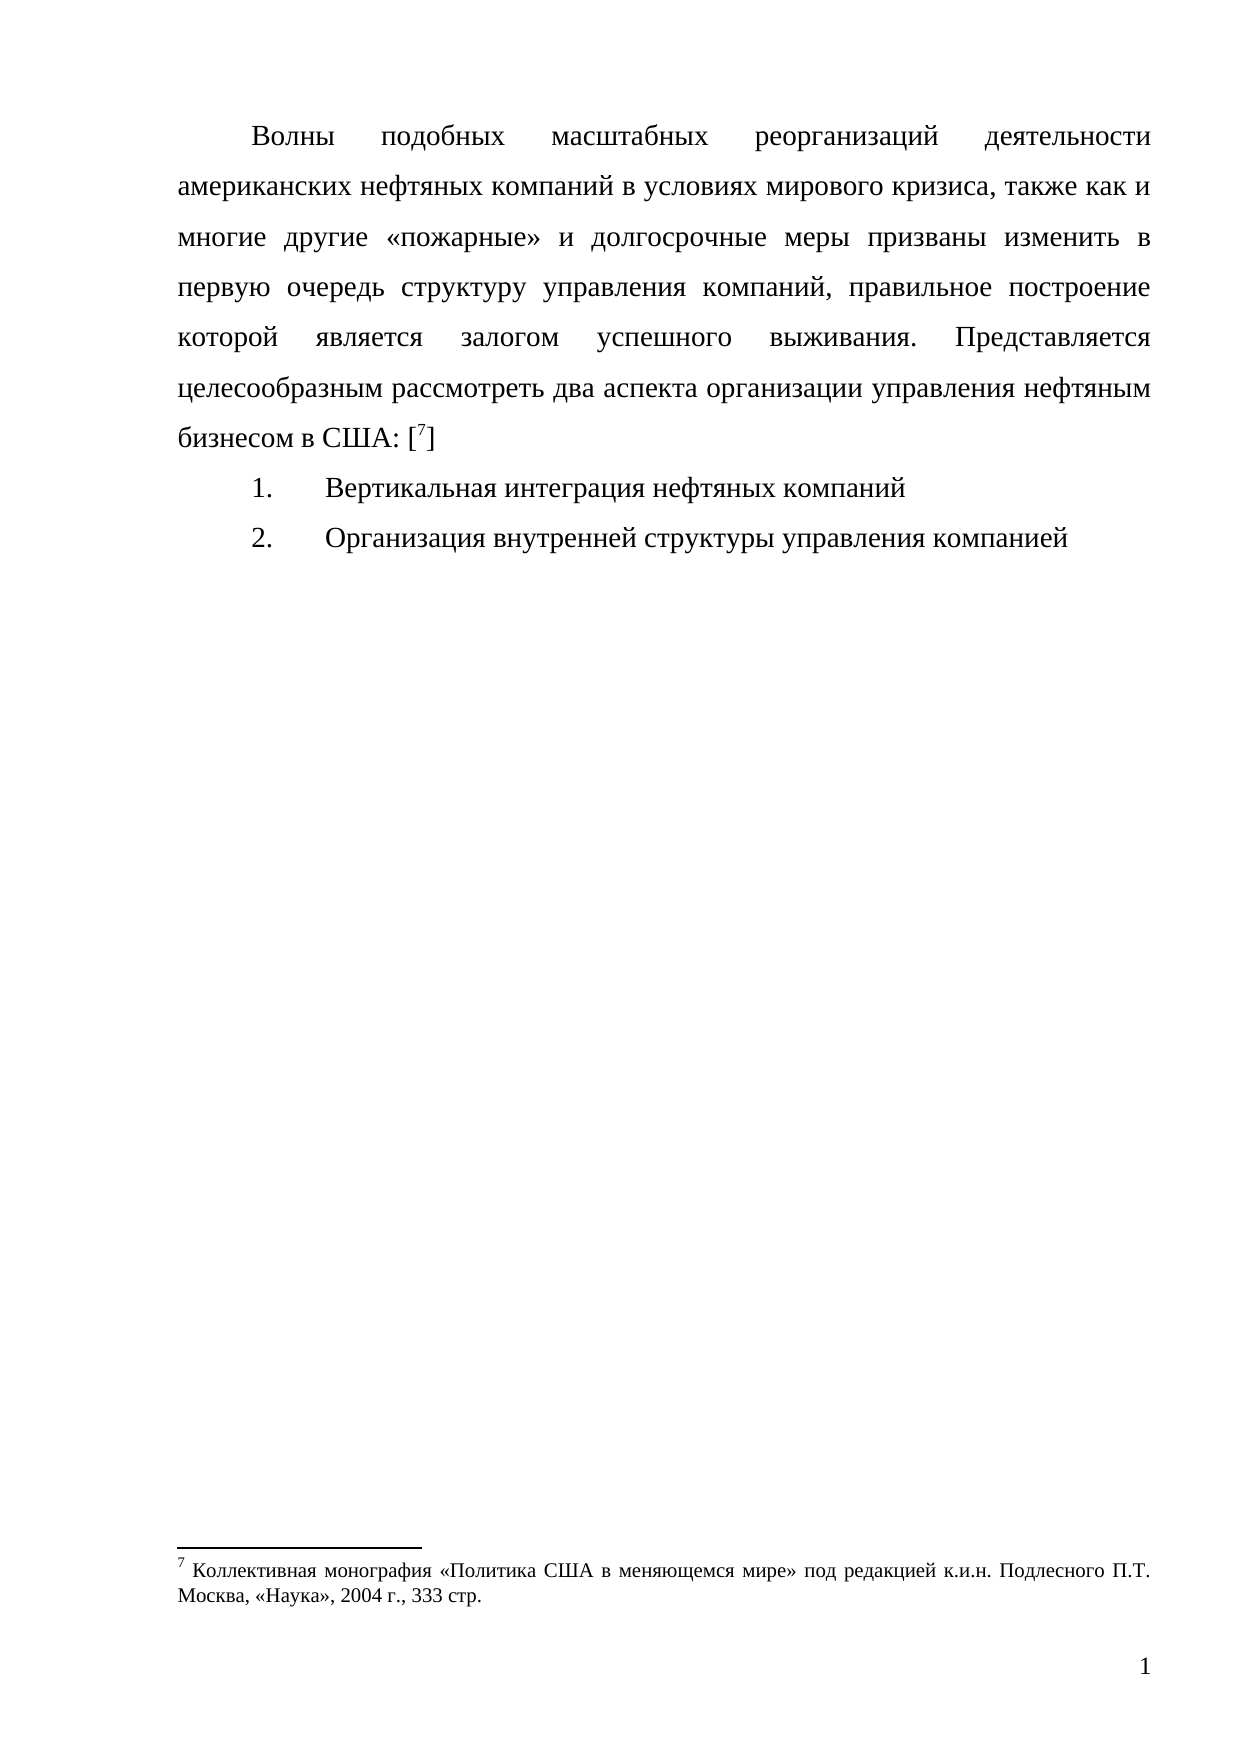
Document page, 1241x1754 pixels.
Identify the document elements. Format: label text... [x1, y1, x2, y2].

text Волны подобных масштабных реорганизаций деятельности американских нефтяных компаний в условиях мирового кризиса, также как и многие другие «пожарные» и долгосрочные меры призваны изменить в первую очередь структуру управления компаний, правильное построение которой является залогом успешного выживания. Представляется целесообразным рассмотреть два аспекта организации управления нефтяным бизнесом в США: [] [177, 118, 1152, 453]
list Вертикальная интеграция нефтяных компаний [177, 470, 1152, 504]
list Организация внутренней структуры управления компанией [177, 521, 1152, 554]
